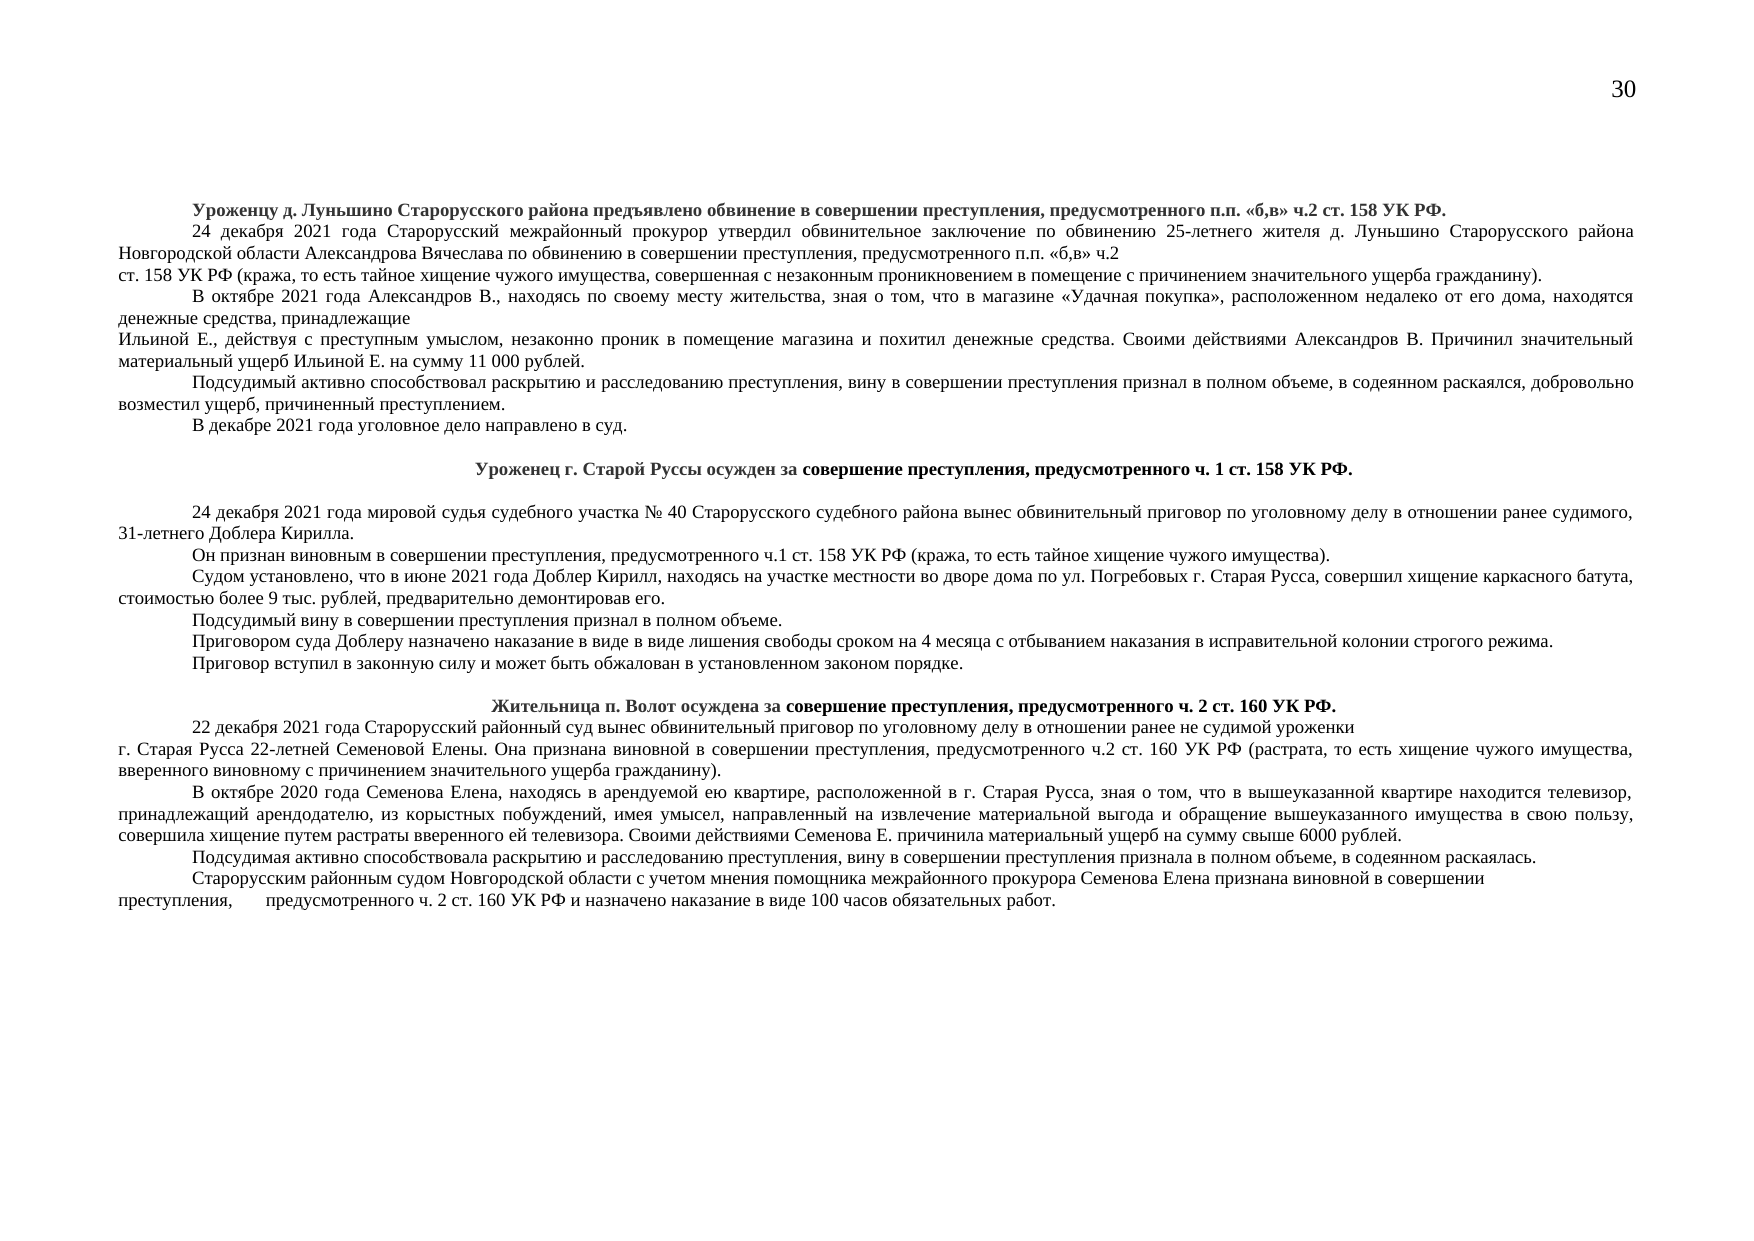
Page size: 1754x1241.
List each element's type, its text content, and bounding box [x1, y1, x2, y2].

text Подсудимый активно способствовал раскрытию и расследованию преступления, вину в совершении преступления признал в полном объеме, в содеянном раскаялся, добровольно возместил ущерб, причиненный преступлением. [118, 371, 1636, 414]
text Уроженцу д. Луньшино Старорусского района предъявлено обвинение в совершении преступления, предусмотренного п.п. «б,в» ч.2 ст. 158 УК РФ. [118, 199, 1636, 220]
text 24 декабря 2021 года мировой судья судебного участка № 40 Старорусского судебного района вынес обвинительный приговор по уголовному делу в отношении ранее судимого, 31-летнего Доблера Кирилла. [118, 501, 1636, 544]
text Приговор вступил в законную силу и может быть обжалован в установленном законом порядке. [118, 652, 1636, 673]
text В октябре 2020 года Семенова Елена, находясь в арендуемой ею квартире, расположенной в г. Старая Русса, зная о том, что в вышеуказанной квартире находится телевизор, принадлежащий арендодателю, из корыстных побуждений, имея умысел, направленный на извлечение материальной выгода и обращение вышеуказанного имущества в свою пользу, совершила хищение путем растраты вверенного ей телевизора. Своими действиями Семенова Е. причинила материальный ущерб на сумму свыше 6000 рублей. [118, 781, 1636, 846]
text В октябре 2021 года Александров В., находясь по своему месту жительства, зная о том, что в магазине «Удачная покупка», расположенном недалеко от его дома, находятся денежные средства, принадлежащие Ильиной Е., действуя с преступным умыслом, незаконно проник в помещение магазина и похитил денежные средства. Своими действиями Александров В. Причинил значительный материальный ущерб Ильиной Е. на сумму 11 000 рублей. [118, 285, 1636, 371]
text Подсудимая активно способствовала раскрытию и расследованию преступления, вину в совершении преступления признала в полном объеме, в содеянном раскаялась. [118, 846, 1636, 867]
text Старорусским районным судом Новгородской области с учетом мнения помощника межрайонного прокурора Семенова Елена признана виновной в совершении преступления, предусмотренного ч. 2 ст. 160 УК РФ и назначено наказание в виде 100 часов обязательных работ. [118, 867, 1636, 910]
text Уроженец г. Старой Руссы осужден за совершение преступления, предусмотренного ч. 1 ст. 158 УК РФ. [118, 457, 1636, 479]
text Жительница п. Волот осуждена за совершение преступления, предусмотренного ч. 2 ст. 160 УК РФ. [118, 695, 1636, 716]
text В декабре 2021 года уголовное дело направлено в суд. [118, 414, 1636, 436]
text 24 декабря 2021 года Старорусский межрайонный прокурор утвердил обвинительное заключение по обвинению 25-летнего жителя д. Луньшино Старорусского района Новгородской области Александрова Вячеслава по обвинению в совершении преступления, предусмотренного п.п. «б,в» ч.2 ст. 158 УК РФ (кража, то есть тайное хищение чужого имущества, совершенная с незаконным проникновением в помещение с причинением значительного ущерба гражданину). [118, 220, 1636, 285]
text 22 декабря 2021 года Старорусский районный суд вынес обвинительный приговор по уголовному делу в отношении ранее не судимой уроженки г. Старая Русса 22-летней Семеновой Елены. Она признана виновной в совершении преступления, предусмотренного ч.2 ст. 160 УК РФ (растрата, то есть хищение чужого имущества, вверенного виновному с причинением значительного ущерба гражданину). [118, 716, 1636, 781]
text Подсудимый вину в совершении преступления признал в полном объеме. [118, 608, 1636, 630]
text Он признан виновным в совершении преступления, предусмотренного ч.1 ст. 158 УК РФ (кража, то есть тайное хищение чужого имущества). [118, 544, 1636, 565]
text Приговором суда Доблеру назначено наказание в виде в виде лишения свободы сроком на 4 месяца с отбыванием наказания в исправительной колонии строгого режима. [118, 630, 1636, 652]
text Судом установлено, что в июне 2021 года Доблер Кирилл, находясь на участке местности во дворе дома по ул. Погребовых г. Старая Русса, совершил хищение каркасного батута, стоимостью более 9 тыс. рублей, предварительно демонтировав его. [118, 565, 1636, 608]
